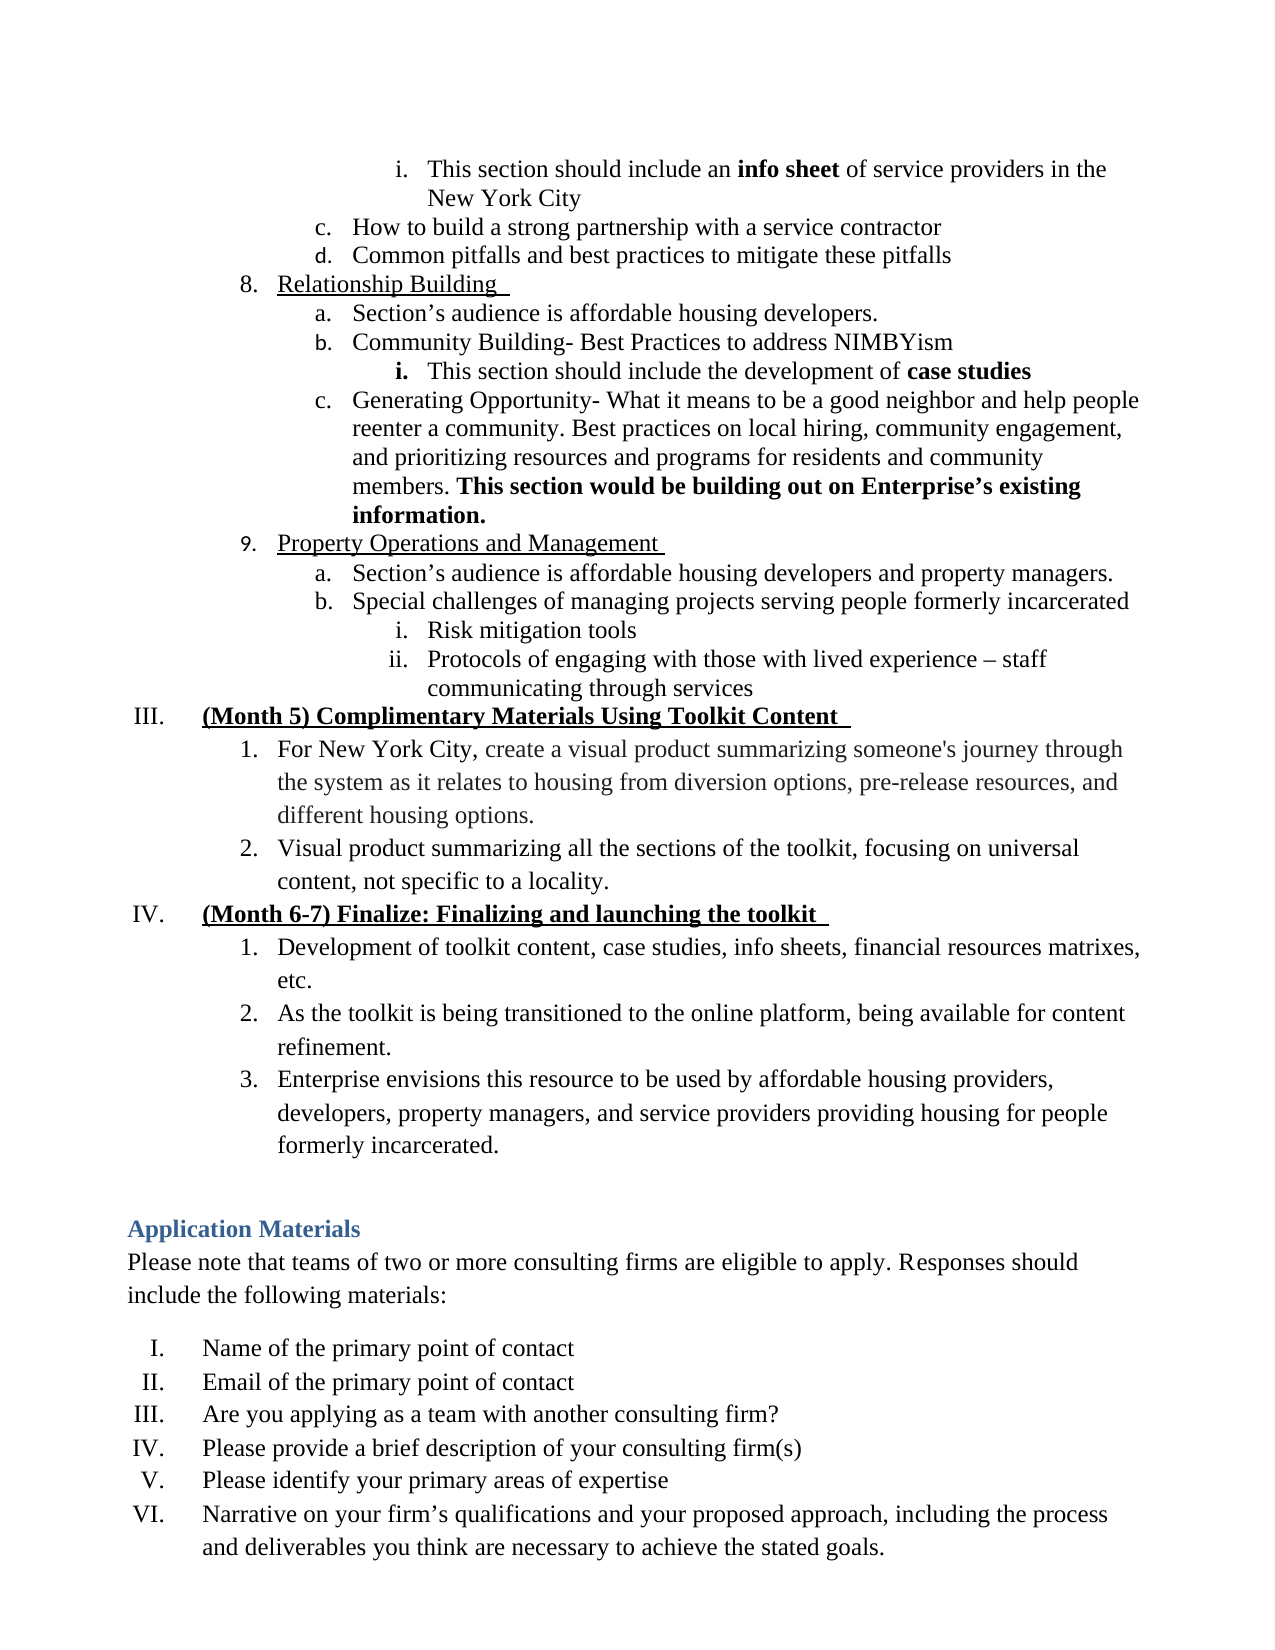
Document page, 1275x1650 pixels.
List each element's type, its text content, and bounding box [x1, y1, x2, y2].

list Property Operations and Management [239, 615, 1148, 644]
list Name of the primary point of contact [164, 1420, 1148, 1449]
list Identifying Service Partners- things to look out for [314, 212, 1148, 241]
list How to build a strong partnership with a service contractor [314, 298, 1148, 327]
list This section should include the development of case studies [408, 443, 1148, 471]
list Are you applying as a team with another consulting firm? [164, 1486, 1148, 1515]
text Please note that teams of two or more consulting firms are eligible to apply. Responses should include the following materials: [127, 1333, 1148, 1395]
list Community Building- Best Practices to address NIMBYism [314, 413, 1148, 443]
list (Month 6-7) Finalize: Finalizing and launching the toolkit [164, 986, 1148, 1015]
list (Month 5) Complimentary Materials Using Toolkit Content [164, 788, 1148, 817]
list Special challenges of managing projects serving people formerly incarcerated [314, 673, 1148, 702]
list As the toolkit is being transitioned to the online platform, being available for content refinement. [239, 1085, 1148, 1147]
list This section should include an info sheet of service providers in the New York City [408, 241, 1148, 298]
list Generating Opportunity- What it means to be a good neighbor and help people reenter a community. Best practices on local hiring, community engagement, and prioritizing resources and programs for residents and community members. This section would be building out on Enterprise’s existing information. [314, 471, 1148, 615]
list Section’s audience is affordable housing developers. [314, 385, 1148, 413]
list Risk mitigation tools [408, 702, 1148, 730]
list Please provide a brief description of your consulting firm(s) [164, 1519, 1148, 1548]
list Protocols of engaging with those with lived experience – staff communicating through services [408, 730, 1148, 788]
list For New York City, create a visual product summarizing someone's journey through the system as it relates to housing from diversion options, pre-release resources, and different housing options. [239, 821, 1148, 916]
subtitle Application Materials [127, 1300, 1148, 1329]
list Email of the primary point of contact [164, 1453, 1148, 1482]
list Please identify your primary areas of expertise [164, 1552, 1148, 1581]
list Section’s audience affordable housing developers [314, 183, 1148, 212]
list Identifying Service Partner – Negotiation and Deal Closing [239, 154, 1148, 183]
list Section’s audience is affordable housing developers and property managers. [314, 644, 1148, 673]
list Common pitfalls and best practices to mitigate these pitfalls [314, 327, 1148, 356]
list Enterprise envisions this resource to be used by affordable housing providers, developers, property managers, and service providers providing housing for people formerly incarcerated. [239, 1151, 1148, 1246]
list Development of toolkit content, case studies, info sheets, financial resources matrixes, etc. [239, 1019, 1148, 1081]
list Relationship Building [239, 356, 1148, 385]
list Visual product summarizing all the sections of the toolkit, focusing on universal content, not specific to a locality. [239, 920, 1148, 982]
